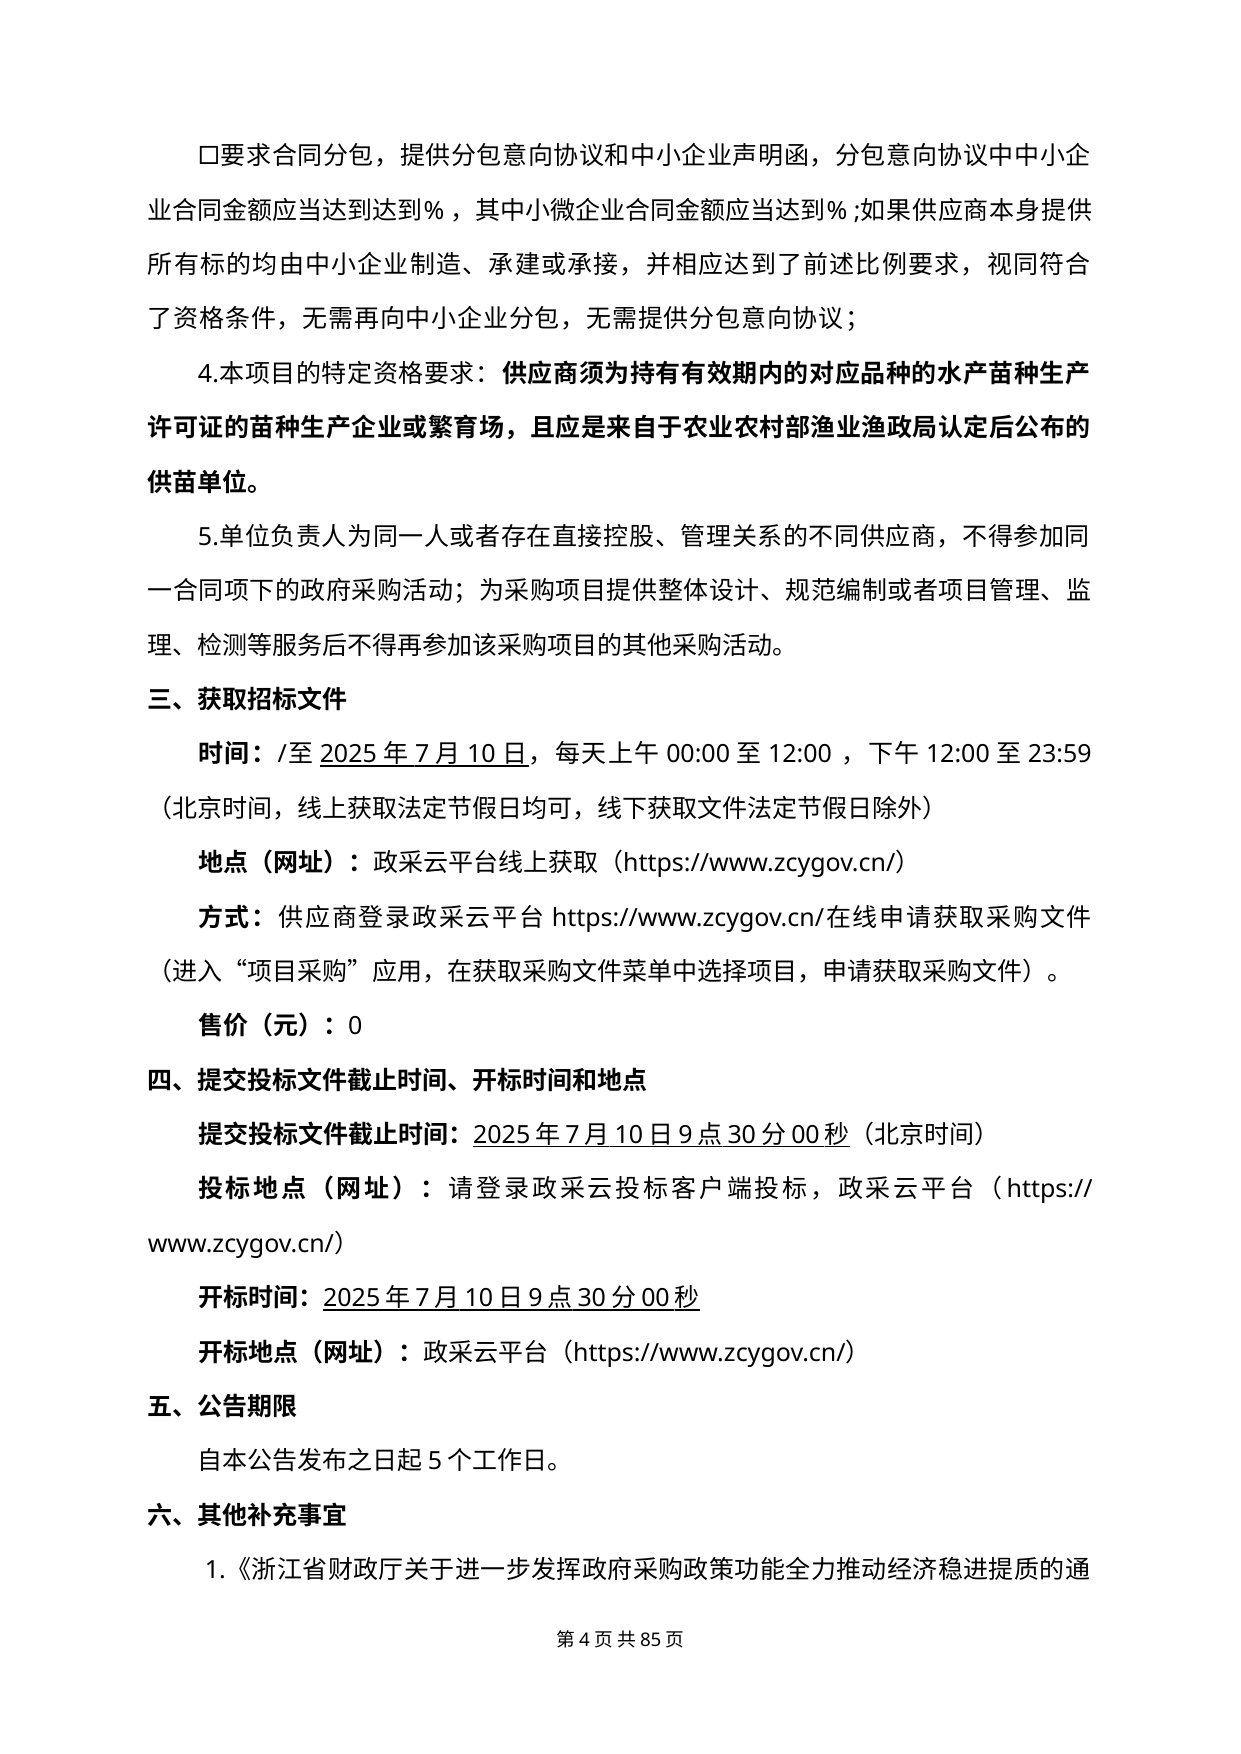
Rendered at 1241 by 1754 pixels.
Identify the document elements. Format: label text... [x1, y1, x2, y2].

text 三、获取招标文件 [148, 679, 1092, 716]
text 四、提交投标文件截止时间、开标时间和地点 [148, 1060, 1092, 1096]
text 5.单位负责人为同一人或者存在直接控股、管理关系的不同供应商，不得参加同一合同项下的政府采购活动；为采购项目提供整体设计、规范编制或者项目管理、监理、检测等服务后不得再参加该采购项目的其他采购活动。 [148, 516, 1092, 661]
text 要求合同分包，提供分包意向协议和中小企业声明函，分包意向协议中中小企业合同金额应当达到达到% ，其中小微企业合同金额应当达到% ;如果供应商本身提供所有标的均由中小企业制造、承建或承接，并相应达到了前述比例要求，视同符合了资格条件，无需再向中小企业分包，无需提供分包意向协议； [148, 136, 1092, 335]
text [148, 1549, 1092, 1586]
text 开标时间：2025年7月10日9点30分00秒 [148, 1278, 1092, 1314]
text 售价（元）：0 [148, 1006, 1092, 1042]
text 六、其他补充事宜 [148, 1495, 1092, 1531]
text 方式：供应商登录政采云平台https://www.zcygov.cn/在线申请获取采购文件（进入“项目采购”应用，在获取采购文件菜单中选择项目，申请获取采购文件）。 [148, 897, 1092, 988]
text 地点（网址）：政采云平台线上获取（https://www.zcygov.cn/） [148, 843, 1092, 879]
text 时间：/至2025年7月10日，每天上午00:00至12:00 ，下午12:00至23:59（北京时间，线上获取法定节假日均可，线下获取文件法定节假日除外） [148, 734, 1092, 824]
text 投标地点（网址）：请登录政采云投标客户端投标，政采云平台（https://www.zcygov.cn/） [148, 1169, 1092, 1259]
text 4.本项目的特定资格要求：供应商须为持有有效期内的对应品种的水产苗种生产许可证的苗种生产企业或繁育场，且应是来自于农业农村部渔业渔政局认定后公布的供苗单位。 [148, 353, 1092, 498]
text 自本公告发布之日起5个工作日。 [148, 1441, 1092, 1477]
text 提交投标文件截止时间：2025年7月10日9点30分00秒（北京时间） [148, 1114, 1092, 1151]
text 开标地点（网址）：政采云平台（https://www.zcygov.cn/） [148, 1332, 1092, 1368]
text 五、公告期限 [148, 1386, 1092, 1423]
